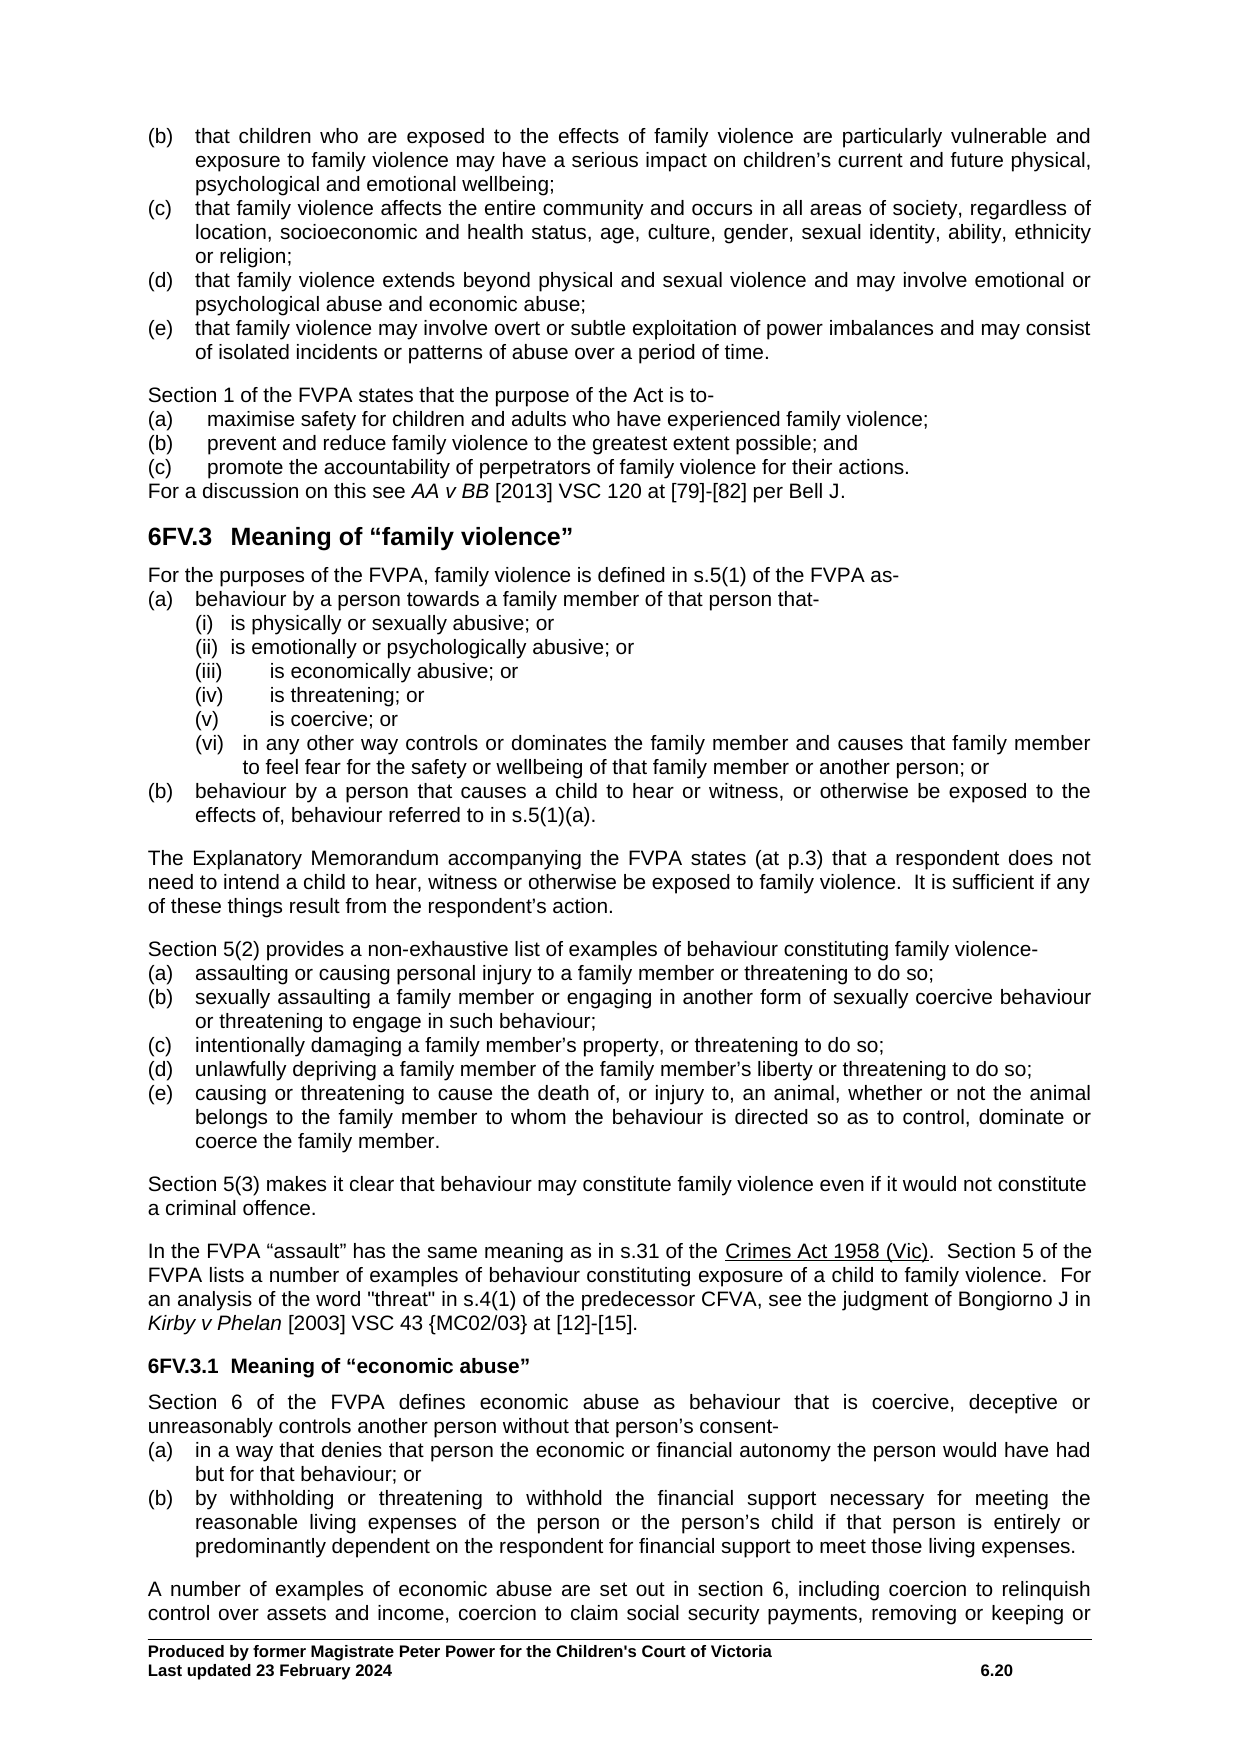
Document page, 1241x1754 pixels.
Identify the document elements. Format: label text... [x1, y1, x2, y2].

text (a) behaviour by a person towards a family member of that person that- [148, 587, 1092, 611]
list is threatening; or [194, 683, 1092, 707]
text (e) that family violence may involve overt or subtle exploitation of power imbalances and may consist of isolated incidents or patterns of abuse over a period of time. [148, 316, 1092, 364]
text Section 5(3) makes it clear that behaviour may constitute family violence even if it would not constitute a criminal offence. [148, 1172, 1092, 1219]
list in any other way controls or dominates the family member and causes that family member to feel fear for the safety or wellbeing of that family member or another person; or [195, 731, 1092, 779]
text (c) promote the accountability of perpetrators of family violence for their actions. [148, 455, 1092, 479]
text (ii) is emotionally or psychologically abusive; or [148, 635, 1092, 659]
list is economically abusive; or [194, 659, 1092, 683]
subtitle 6FV.3 Meaning of “family violence” [148, 522, 1092, 551]
text (c) that family violence affects the entire community and occurs in all areas of society, regardless of location, socioeconomic and health status, age, culture, gender, sexual identity, ability, ethnicity or religion; [148, 196, 1092, 268]
text The Explanatory Memorandum accompanying the FVPA states (at p.3) that a respondent does not need to intend a child to hear, witness or otherwise be exposed to family violence. It is sufficient if any of these things result from the respondent’s action. [148, 846, 1092, 918]
subtitle 6FV.3.1 Meaning of “economic abuse” [148, 1354, 1092, 1378]
text (d) unlawfully depriving a family member of the family member’s liberty or threatening to do so; [148, 1057, 1092, 1081]
text (i) is physically or sexually abusive; or [148, 611, 1092, 635]
text Section 6 of the FVPA defines economic abuse as behaviour that is coercive, deceptive or unreasonably controls another person without that person’s consent- [148, 1390, 1092, 1438]
text (b) behaviour by a person that causes a child to hear or witness, or otherwise be exposed to the effects of, behaviour referred to in s.5(1)(a). [148, 779, 1092, 827]
text (d) that family violence extends beyond physical and sexual violence and may involve emotional or psychological abuse and economic abuse; [148, 268, 1092, 316]
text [148, 1577, 1092, 1625]
text (a) in a way that denies that person the economic or financial autonomy the person would have had but for that behaviour; or [148, 1438, 1092, 1486]
text (b) by withholding or threatening to withhold the financial support necessary for meeting the reasonable living expenses of the person or the person’s child if that person is entirely or predominantly dependent on the respondent for financial support to meet those living expenses. [148, 1486, 1092, 1558]
list is coercive; or [194, 707, 1092, 731]
text Section 1 of the FVPA states that the purpose of the Act is to- [148, 383, 1092, 407]
text In the FVPA “assault” has the same meaning as in s.31 of the Crimes Act 1958 (Vic). Section 5 of the FVPA lists a number of examples of behaviour constituting exposure of a child to family violence. For an analysis of the word "threat" in s.4(1) of the predecessor CFVA, see the judgment of Bongiorno J in Kirby v Phelan [2003] VSC 43 {MC02/03} at [12]-[15]. [148, 1239, 1092, 1334]
text For the purposes of the FVPA, family violence is defined in s.5(1) of the FVPA as- [148, 563, 1092, 587]
text (c) intentionally damaging a family member’s property, or threatening to do so; [148, 1033, 1092, 1057]
text For a discussion on this see AA v BB [2013] VSC 120 at [79]-[82] per Bell J. [148, 479, 1092, 503]
text (e) causing or threatening to cause the death of, or injury to, an animal, whether or not the animal belongs to the family member to whom the behaviour is directed so as to control, dominate or coerce the family member. [148, 1081, 1092, 1152]
text (b) that children who are exposed to the effects of family violence are particularly vulnerable and exposure to family violence may have a serious impact on children’s current and future physical, psychological and emotional wellbeing; [148, 124, 1092, 196]
text (a) maximise safety for children and adults who have experienced family violence; [148, 407, 1092, 431]
text (b) prevent and reduce family violence to the greatest extent possible; and [148, 431, 1092, 455]
text (a) assaulting or causing personal injury to a family member or threatening to do so; [148, 961, 1092, 985]
text (b) sexually assaulting a family member or engaging in another form of sexually coercive behaviour or threatening to engage in such behaviour; [148, 985, 1092, 1033]
text Section 5(2) provides a non-exhaustive list of examples of behaviour constituting family violence- [148, 937, 1092, 961]
